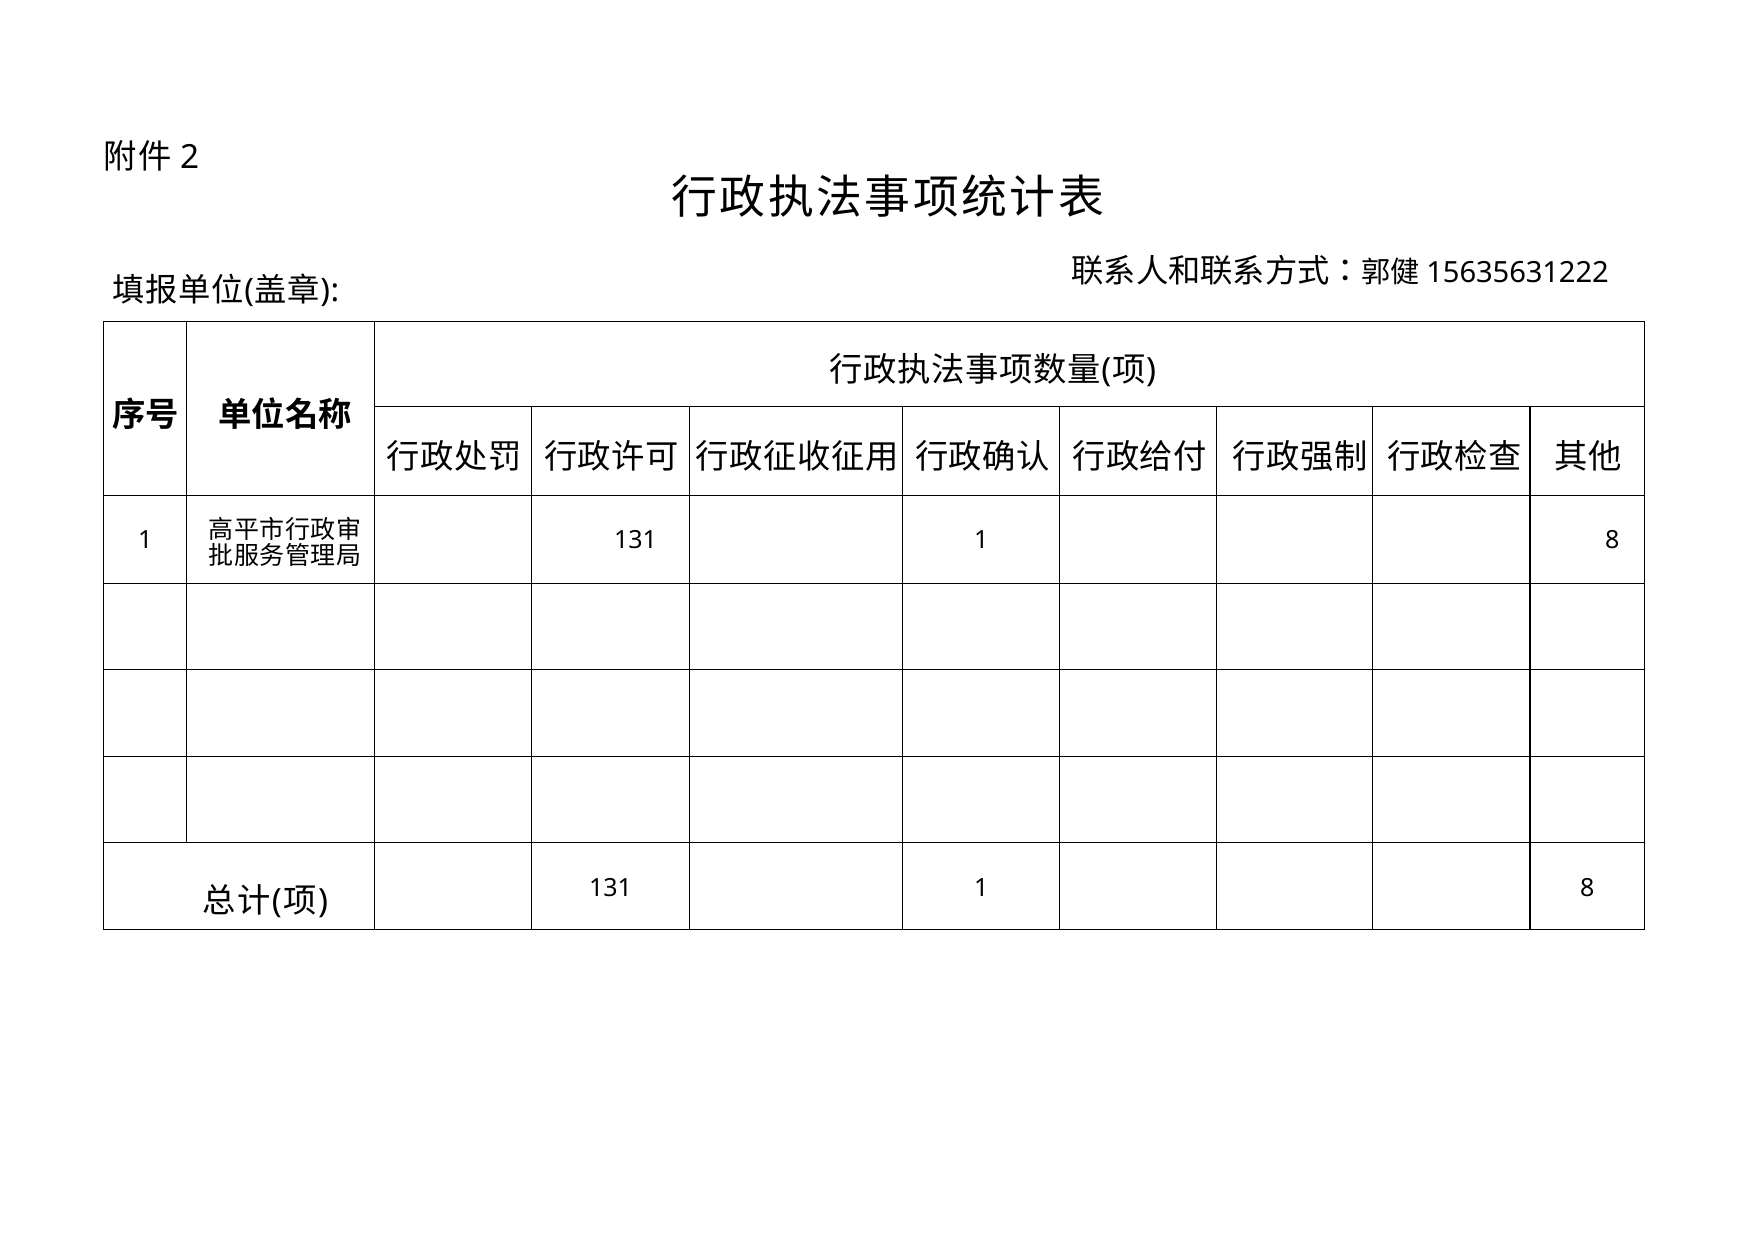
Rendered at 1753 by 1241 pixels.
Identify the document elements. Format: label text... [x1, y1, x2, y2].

table_cell [1373, 843, 1529, 929]
table_cell 1 [104, 496, 186, 582]
table_cell [690, 584, 902, 669]
table_header 行政执法事项数量(项) [375, 322, 1644, 406]
table_header 单位名称 [187, 322, 374, 495]
table_cell [903, 584, 1059, 669]
table_cell 1 [903, 843, 1059, 929]
table_cell [1531, 584, 1644, 669]
table_cell [690, 496, 902, 582]
table_cell [375, 670, 531, 756]
table_cell 行政处罚 [375, 407, 531, 495]
table_cell [1217, 496, 1372, 582]
text 填报单位(盖章): [112, 275, 661, 308]
table_cell [1373, 496, 1529, 582]
table_cell [532, 757, 689, 842]
table_cell [1217, 670, 1372, 756]
table_cell [1373, 584, 1529, 669]
table_cell [532, 584, 689, 669]
table_cell 行政确认 [903, 407, 1059, 495]
table_cell 行政强制 [1217, 407, 1372, 495]
table_cell 行政许可 [532, 407, 689, 495]
text 联系人和联系方式：郭健 15635631222 [1072, 255, 1645, 290]
table_cell [187, 670, 374, 756]
table_cell [1060, 496, 1216, 582]
table_cell 行政给付 [1060, 407, 1216, 495]
table_cell [375, 496, 531, 582]
table_cell [187, 757, 374, 842]
table_cell [1217, 584, 1372, 669]
table_cell 总计(项) [104, 843, 374, 929]
table_cell [1217, 843, 1372, 929]
table_cell 高平市行政审批服务管理局 [187, 496, 374, 582]
table_cell [903, 670, 1059, 756]
table_cell [690, 757, 902, 842]
table_cell [1531, 757, 1644, 842]
table_cell [1060, 843, 1216, 929]
table_cell 行政检查 [1373, 407, 1529, 495]
table_cell [375, 757, 531, 842]
table_header 序号 [104, 322, 186, 495]
table_cell [187, 584, 374, 669]
table_cell [1531, 670, 1644, 756]
table_cell [375, 843, 531, 929]
table_cell 行政征收征用 [690, 407, 902, 495]
table_cell [1373, 670, 1529, 756]
table_cell [1060, 670, 1216, 756]
table_cell [104, 757, 186, 842]
table_cell 1 [903, 496, 1059, 582]
table_cell [104, 670, 186, 756]
table_cell [104, 584, 186, 669]
table_cell 8 [1531, 496, 1644, 582]
table_cell [1373, 757, 1529, 842]
table_cell 131 [532, 843, 689, 929]
text 行政执法事项统计表 [671, 164, 1645, 226]
table_cell 131 [532, 496, 689, 582]
table_cell 8 [1531, 843, 1644, 929]
table_cell 其他 [1531, 407, 1644, 495]
table_cell [690, 843, 902, 929]
table_cell [1217, 757, 1372, 842]
text 附件2 [103, 120, 661, 181]
table_cell [1060, 757, 1216, 842]
table_cell [1060, 584, 1216, 669]
table_cell [375, 584, 531, 669]
table_cell [690, 670, 902, 756]
table_cell [903, 757, 1059, 842]
table_cell [532, 670, 689, 756]
